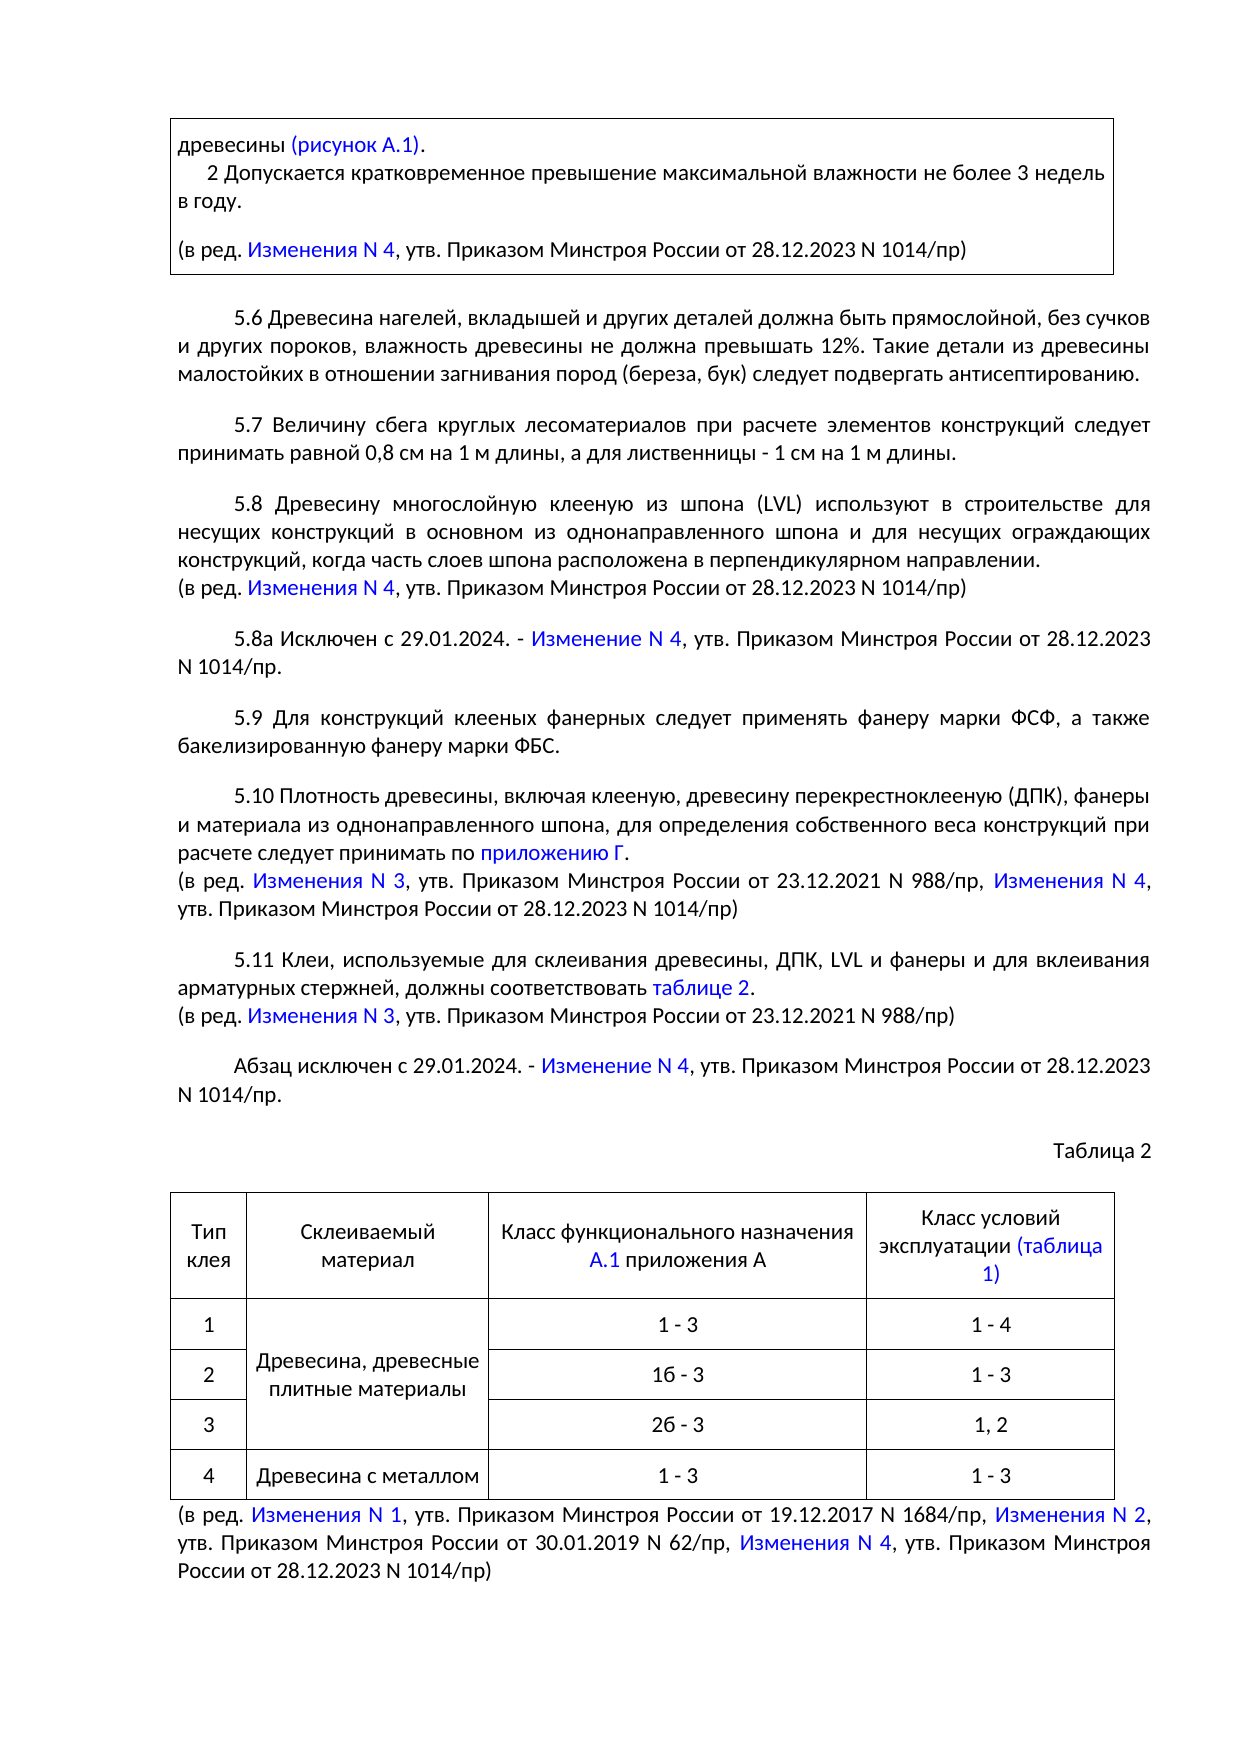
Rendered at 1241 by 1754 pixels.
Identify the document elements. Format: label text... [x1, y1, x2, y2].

text 5.10 Плотность древесины, включая клееную, древесину перекрестноклееную (ДПК), фанеры и материала из однонаправленного шпона, для определения собственного веса конструкций при расчете следует принимать по приложению Г. [177, 782, 1152, 866]
text Абзац исключен с 29.01.2024. - Изменение N 4, утв. Приказом Минстроя России от 28.12.2023 N 1014/пр. [177, 1052, 1152, 1108]
table_cell (в ред. Изменения N 4, утв. Приказом Минстроя России от 28.12.2023 N 1014/пр) [171, 225, 1113, 274]
table_cell Древесина, древесные плитные материалы [247, 1299, 488, 1449]
table_cell 1 - 4 [867, 1299, 1114, 1348]
table_cell 1 - 3 [489, 1299, 866, 1348]
table_cell 2 [171, 1350, 246, 1399]
table_cell Древесина с металлом [247, 1450, 488, 1499]
table_header Склеиваемый материал [247, 1193, 488, 1298]
text 5.6 Древесина нагелей, вкладышей и других деталей должна быть прямослойной, без сучков и других пороков, влажность древесины не должна превышать 12%. Такие детали из древесины малостойких в отношении загнивания пород (береза, бук) следует подвергать антисептированию. [177, 303, 1152, 387]
table_cell 1б - 3 [489, 1350, 866, 1399]
table_cell 1 [171, 1299, 246, 1348]
text 5.8 Древесину многослойную клееную из шпона (LVL) используют в строительстве для несущих конструкций в основном из однонаправленного шпона и для несущих ограждающих конструкций, когда часть слоев шпона расположена в перпендикулярном направлении. [177, 489, 1152, 573]
text (в ред. Изменения N 3, утв. Приказом Минстроя России от 23.12.2021 N 988/пр, Изменения N 4, утв. Приказом Минстроя России от 28.12.2023 N 1014/пр) [177, 866, 1152, 922]
text Таблица 2 [177, 1136, 1152, 1164]
text 5.11 Клеи, используемые для склеивания древесины, ДПК, LVL и фанеры и для вклеивания арматурных стержней, должны соответствовать таблице 2. [177, 945, 1152, 1001]
text (в ред. Изменения N 4, утв. Приказом Минстроя России от 28.12.2023 N 1014/пр) [177, 573, 1152, 601]
text 5.9 Для конструкций клееных фанерных следует применять фанеру марки ФСФ, а также бакелизированную фанеру марки ФБС. [177, 703, 1152, 759]
text (в ред. Изменения N 1, утв. Приказом Минстроя России от 19.12.2017 N 1684/пр, Изменения N 2, утв. Приказом Минстроя России от 30.01.2019 N 62/пр, Изменения N 4, утв. Приказом Минстроя России от 28.12.2023 N 1014/пр) [177, 1500, 1152, 1584]
table_cell 1 - 3 [867, 1450, 1114, 1499]
table_cell 1 - 3 [489, 1450, 866, 1499]
text 5.7 Величину сбега круглых лесоматериалов при расчете элементов конструкций следует принимать равной 0,8 см на 1 м длины, а для лиственницы - 1 см на 1 м длины. [177, 410, 1152, 466]
table_cell 1 - 3 [867, 1350, 1114, 1399]
table_cell 1, 2 [867, 1400, 1114, 1449]
table_cell 2б - 3 [489, 1400, 866, 1449]
text 5.8а Исключен с 29.01.2024. - Изменение N 4, утв. Приказом Минстроя России от 28.12.2023 N 1014/пр. [177, 624, 1152, 680]
table_header Класс условий эксплуатации (таблица 1) [867, 1193, 1114, 1298]
table_header Класс функционального назначения А.1 приложения А [489, 1193, 866, 1298]
table_header Тип клея [171, 1193, 246, 1298]
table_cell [171, 119, 1113, 224]
table_cell 4 [171, 1450, 246, 1499]
table_cell 3 [171, 1400, 246, 1449]
text (в ред. Изменения N 3, утв. Приказом Минстроя России от 23.12.2021 N 988/пр) [177, 1001, 1152, 1029]
